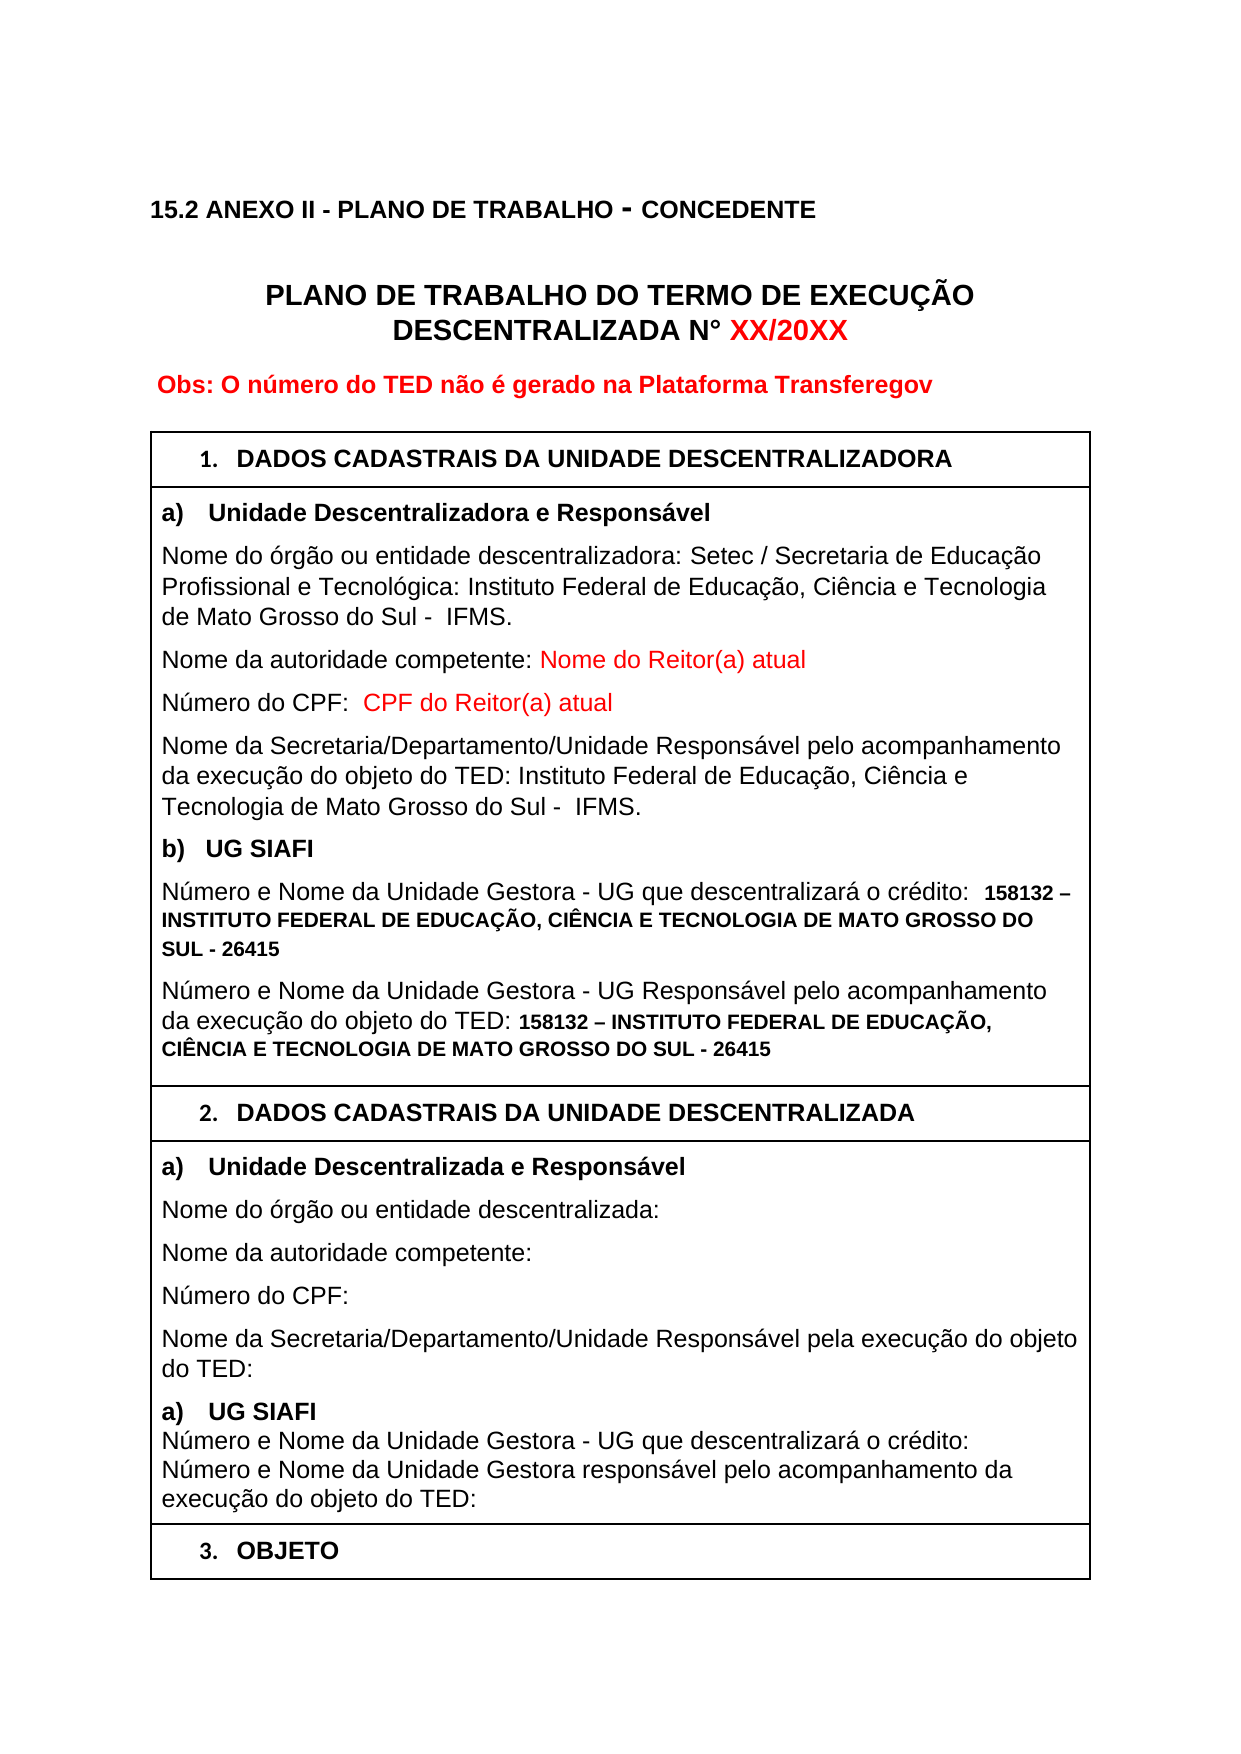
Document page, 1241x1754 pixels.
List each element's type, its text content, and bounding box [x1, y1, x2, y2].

table_cell a) Unidade Descentralizadora e Responsável Nome do órgão ou entidade descentralizadora: Setec / Secretaria de Educação Profissional e Tecnológica: Instituto Federal de Educação, Ciência e Tecnologia de Mato Grosso do Sul - IFMS. Nome da autoridade competente: Nome do Reitor(a) atual Número do CPF: CPF do Reitor(a) atual Nome da Secretaria/Departamento/Unidade Responsável pelo acompanhamento da execução do objeto do TED: Instituto Federal de Educação, Ciência e Tecnologia de Mato Grosso do Sul - IFMS. b) UG SIAFI Número e Nome da Unidade Gestora - UG que descentralizará o crédito: 158132 – INSTITUTO FEDERAL DE EDUCAÇÃO, CIÊNCIA E TECNOLOGIA DE MATO GROSSO DO SUL - 26415 Número e Nome da Unidade Gestora - UG Responsável pelo acompanhamento da execução do objeto do TED: 158132 – INSTITUTO FEDERAL DE EDUCAÇÃO, CIÊNCIA E TECNOLOGIA DE MATO GROSSO DO SUL - 26415 [152, 488, 1089, 1085]
text PLANO DE TRABALHO DO TERMO DE EXECUÇÃO DESCENTRALIZADA N° XX/20XX [150, 278, 1090, 347]
text Obs: O número do TED não é gerado na Plataforma Transferegov [150, 370, 1090, 398]
table_cell a) Unidade Descentralizada e Responsável Nome do órgão ou entidade descentralizada: Nome da autoridade competente: Número do CPF: Nome da Secretaria/Departamento/Unidade Responsável pela execução do objeto do TED: a) UG SIAFI Número e Nome da Unidade Gestora - UG que descentralizará o crédito: Número e Nome da Unidade Gestora responsável pelo acompanhamento da execução do objeto do TED: [152, 1142, 1089, 1523]
table_cell OBJETO [152, 1525, 1089, 1578]
table_cell DADOS CADASTRAIS DA UNIDADE DESCENTRALIZADA [152, 1087, 1089, 1140]
table_header DADOS CADASTRAIS DA UNIDADE DESCENTRALIZADORA [152, 433, 1089, 486]
subtitle 15.2 ANEXO II - PLANO DE TRABALHO - CONCEDENTE [150, 187, 1090, 226]
